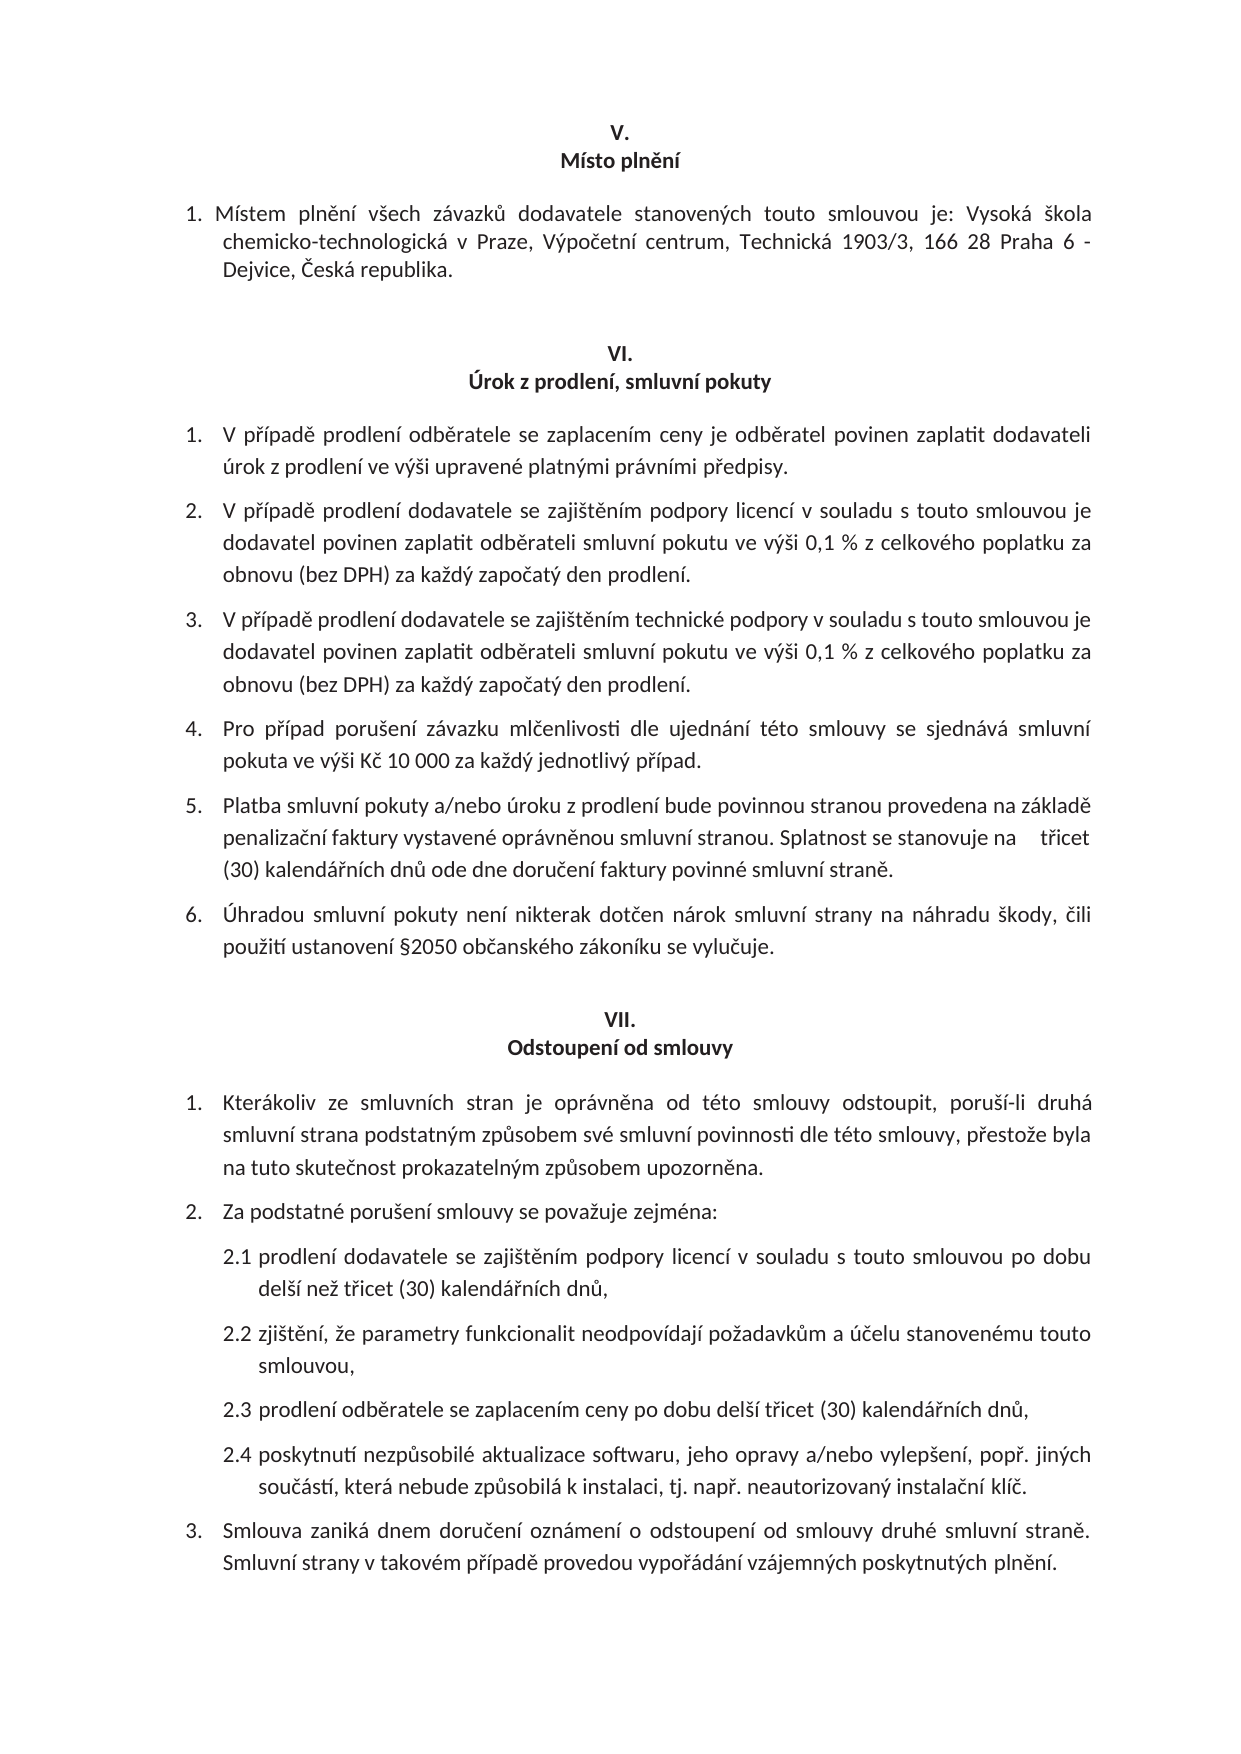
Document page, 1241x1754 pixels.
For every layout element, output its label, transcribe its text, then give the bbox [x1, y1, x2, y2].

list zjištění, že parametry funkcionalit neodpovídají požadavkům a účelu stanovenému touto smlouvou, [223, 1319, 1093, 1379]
text Místo plnění [411, 146, 829, 174]
subtitle VII. [411, 1005, 829, 1033]
text 1. Místem plnění všech závazků dodavatele stanovených touto smlouvou je: Vysoká škola chemicko-technologická v Praze, Výpočetní centrum, Technická 1903/3, 166 28 Praha 6 - Dejvice, Česká republika. [185, 199, 1093, 283]
list Platba smluvní pokuty a/nebo úroku z prodlení bude povinnou stranou provedena na základě penalizační faktury vystavené oprávněnou smluvní stranou. Splatnost se stanovuje na třicet [185, 791, 1093, 851]
text (30) kalendářních dnů ode dne doručení faktury povinné smluvní straně. [223, 855, 1105, 883]
list Za podstatné porušení smlouvy se považuje zejména: [185, 1197, 1105, 1225]
subtitle VI. [411, 339, 829, 367]
subtitle V. [411, 118, 829, 146]
list poskytnutí nezpůsobilé aktualizace softwaru, jeho opravy a/nebo vylepšení, popř. jiných součástí, která nebude způsobilá k instalaci, tj. např. neautorizovaný instalační klíč. [223, 1440, 1092, 1500]
list V případě prodlení odběratele se zaplacením ceny je odběratel povinen zaplatit dodavateli úrok z prodlení ve výši upravené platnými právními předpisy. [185, 420, 1092, 480]
list V případě prodlení dodavatele se zajištěním podpory licencí v souladu s touto smlouvou je dodavatel povinen zaplatit odběrateli smluvní pokutu ve výši 0,1 % z celkového poplatku za obnovu (bez DPH) za každý započatý den prodlení. [185, 496, 1093, 589]
list V případě prodlení dodavatele se zajištěním technické podpory v souladu s touto smlouvou je dodavatel povinen zaplatit odběrateli smluvní pokutu ve výši 0,1 % z celkového poplatku za obnovu (bez DPH) za každý započatý den prodlení. [185, 605, 1093, 698]
list Kterákoliv ze smluvních stran je oprávněna od této smlouvy odstoupit, poruší-li druhá smluvní strana podstatným způsobem své smluvní povinnosti dle této smlouvy, přestože byla na tuto skutečnost prokazatelným způsobem upozorněna. [185, 1088, 1092, 1181]
list prodlení dodavatele se zajištěním podpory licencí v souladu s touto smlouvou po dobu delší než třicet (30) kalendářních dnů, [223, 1242, 1093, 1302]
list Smlouva zaniká dnem doručení oznámení o odstoupení od smlouvy druhé smluvní straně. Smluvní strany v takovém případě provedou vypořádání vzájemných poskytnutých plnění. [185, 1516, 1092, 1577]
text Úrok z prodlení, smluvní pokuty [411, 367, 829, 395]
list Pro případ porušení závazku mlčenlivosti dle ujednání této smlouvy se sjednává smluvní pokuta ve výši Kč 10 000 za každý jednotlivý případ. [185, 714, 1092, 774]
list prodlení odběratele se zaplacením ceny po dobu delší třicet (30) kalendářních dnů, [223, 1396, 1105, 1424]
list Úhradou smluvní pokuty není nikterak dotčen nárok smluvní strany na náhradu škody, čili použití ustanovení §2050 občanského zákoníku se vylučuje. [185, 900, 1093, 960]
text Odstoupení od smlouvy [411, 1033, 829, 1061]
